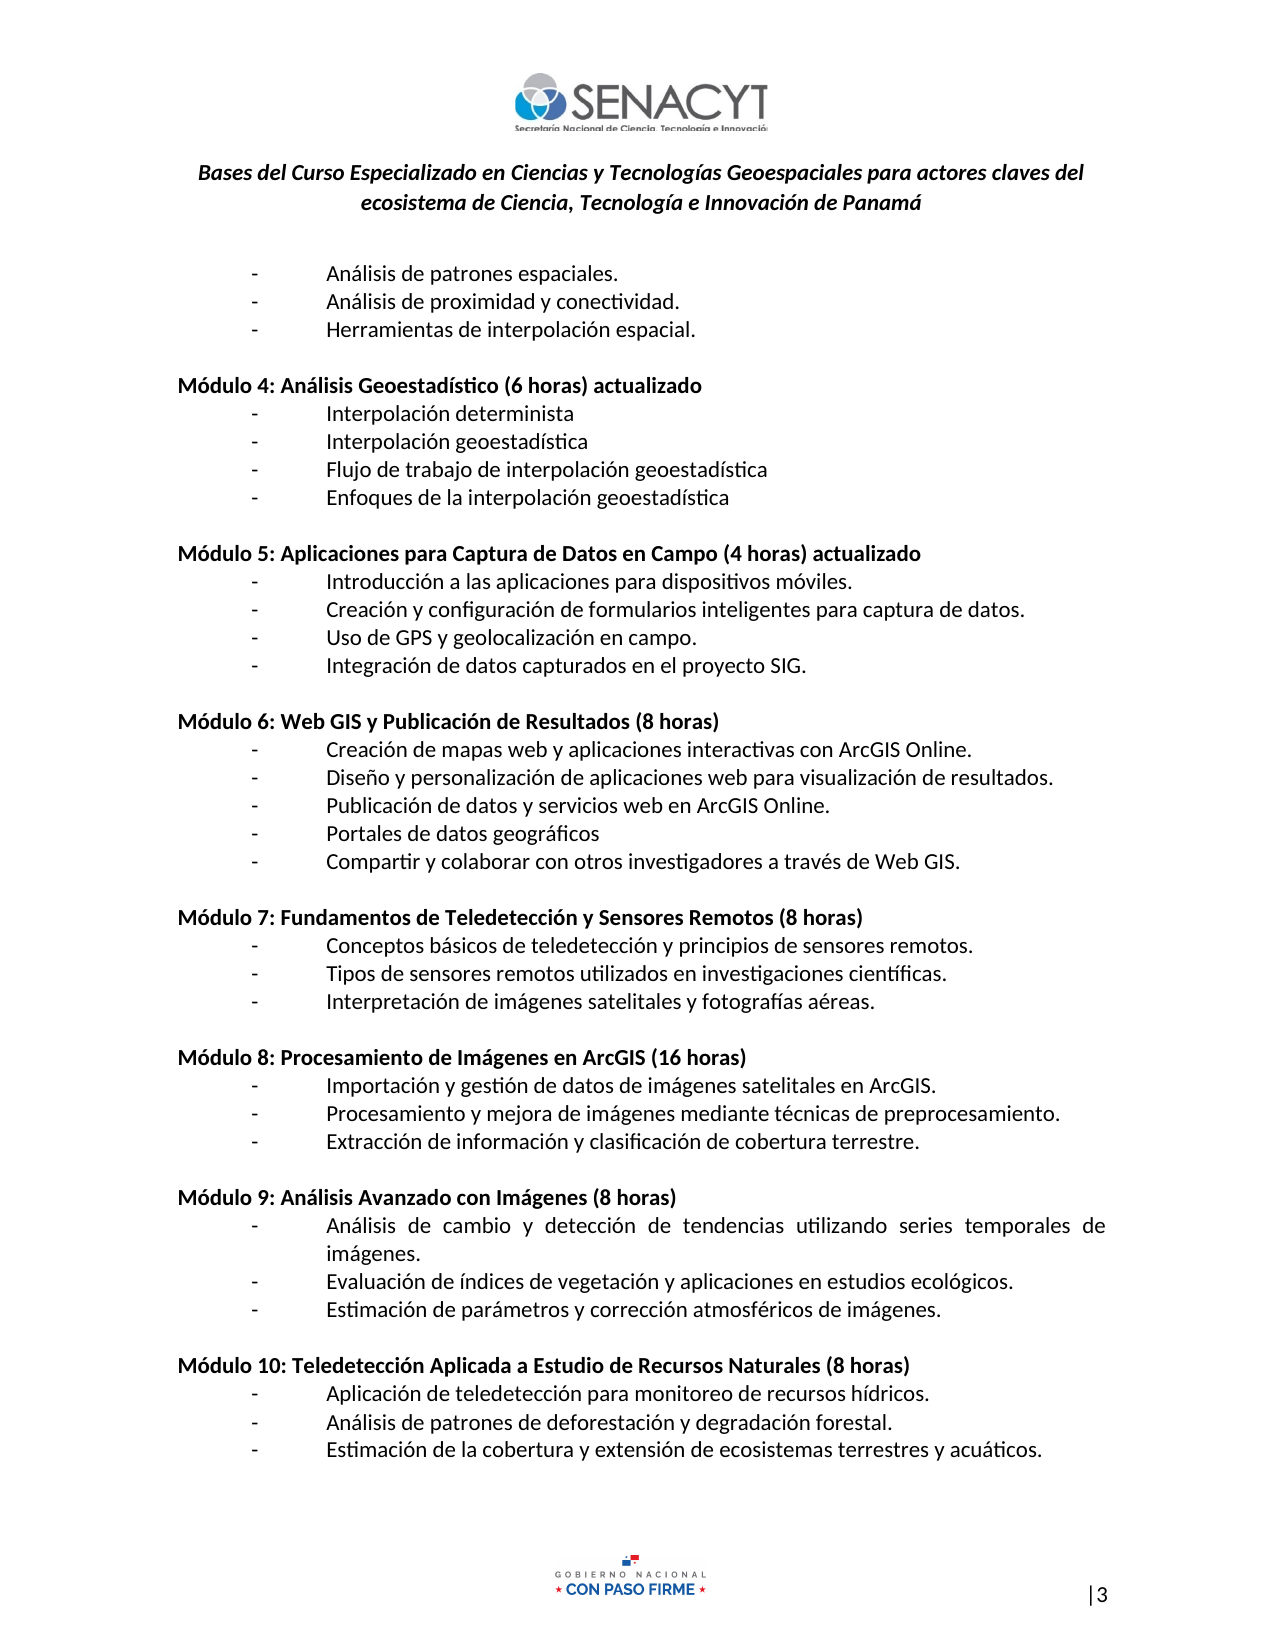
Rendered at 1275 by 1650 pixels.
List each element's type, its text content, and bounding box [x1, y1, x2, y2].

list Módulo 5: Aplicaciones para Captura de Datos en Campo (4 horas) actualizado [177, 539, 1107, 567]
list - Introducción a las aplicaciones para dispositivos móviles. [251, 567, 1107, 595]
list - Integración de datos capturados en el proyecto SIG. [251, 651, 1107, 679]
list - Interpolación geoestadística [251, 427, 1107, 455]
list - Análisis de patrones de deforestación y degradación forestal. [251, 1408, 1107, 1436]
list - Conceptos básicos de teledetección y principios de sensores remotos. [251, 931, 1107, 959]
list Módulo 8: Procesamiento de Imágenes en ArcGIS (16 horas) [177, 1043, 1107, 1071]
list - Herramientas de interpolación espacial. [251, 315, 1107, 343]
list - Extracción de información y clasificación de cobertura terrestre. [251, 1127, 1107, 1155]
list Módulo 6: Web GIS y Publicación de Resultados (8 horas) [177, 707, 1107, 735]
list - Enfoques de la interpolación geoestadística [251, 483, 1107, 511]
list - Análisis de proximidad y conectividad. [251, 287, 1107, 315]
list - Flujo de trabajo de interpolación geoestadística [251, 455, 1107, 483]
list - Tipos de sensores remotos utilizados en investigaciones científicas. [251, 959, 1107, 987]
list - Interpretación de imágenes satelitales y fotografías aéreas. [251, 987, 1107, 1015]
list - Creación de mapas web y aplicaciones interactivas con ArcGIS Online. [251, 735, 1107, 763]
list Módulo 4: Análisis Geoestadístico (6 horas) actualizado [177, 371, 1107, 399]
list - Procesamiento y mejora de imágenes mediante técnicas de preprocesamiento. [251, 1099, 1107, 1127]
list - Publicación de datos y servicios web en ArcGIS Online. [251, 791, 1107, 819]
list Módulo 10: Teledetección Aplicada a Estudio de Recursos Naturales (8 horas) [177, 1352, 1107, 1379]
list - Portales de datos geográficos [251, 819, 1107, 847]
list - Estimación de parámetros y corrección atmosféricos de imágenes. [251, 1296, 1107, 1323]
picture [555, 1555, 706, 1595]
list - Análisis de patrones espaciales. [251, 259, 1107, 287]
list - Aplicación de teledetección para monitoreo de recursos hídricos. [251, 1379, 1107, 1408]
picture [514, 73, 767, 130]
list - Diseño y personalización de aplicaciones web para visualización de resultados. [251, 763, 1107, 791]
list - Uso de GPS y geolocalización en campo. [251, 623, 1107, 651]
list - Estimación de la cobertura y extensión de ecosistemas terrestres y acuáticos. [251, 1436, 1107, 1464]
list - Compartir y colaborar con otros investigadores a través de Web GIS. [251, 847, 1107, 875]
list - Creación y configuración de formularios inteligentes para captura de datos. [251, 595, 1107, 623]
list - Evaluación de índices de vegetación y aplicaciones en estudios ecológicos. [251, 1267, 1107, 1296]
list Módulo 7: Fundamentos de Teledetección y Sensores Remotos (8 horas) [177, 903, 1107, 931]
list Módulo 9: Análisis Avanzado con Imágenes (8 horas) [177, 1183, 1107, 1211]
list - Importación y gestión de datos de imágenes satelitales en ArcGIS. [251, 1071, 1107, 1099]
list - Análisis de cambio y detección de tendencias utilizando series temporales de imágenes. [251, 1211, 1107, 1267]
list - Interpolación determinista [251, 399, 1107, 427]
